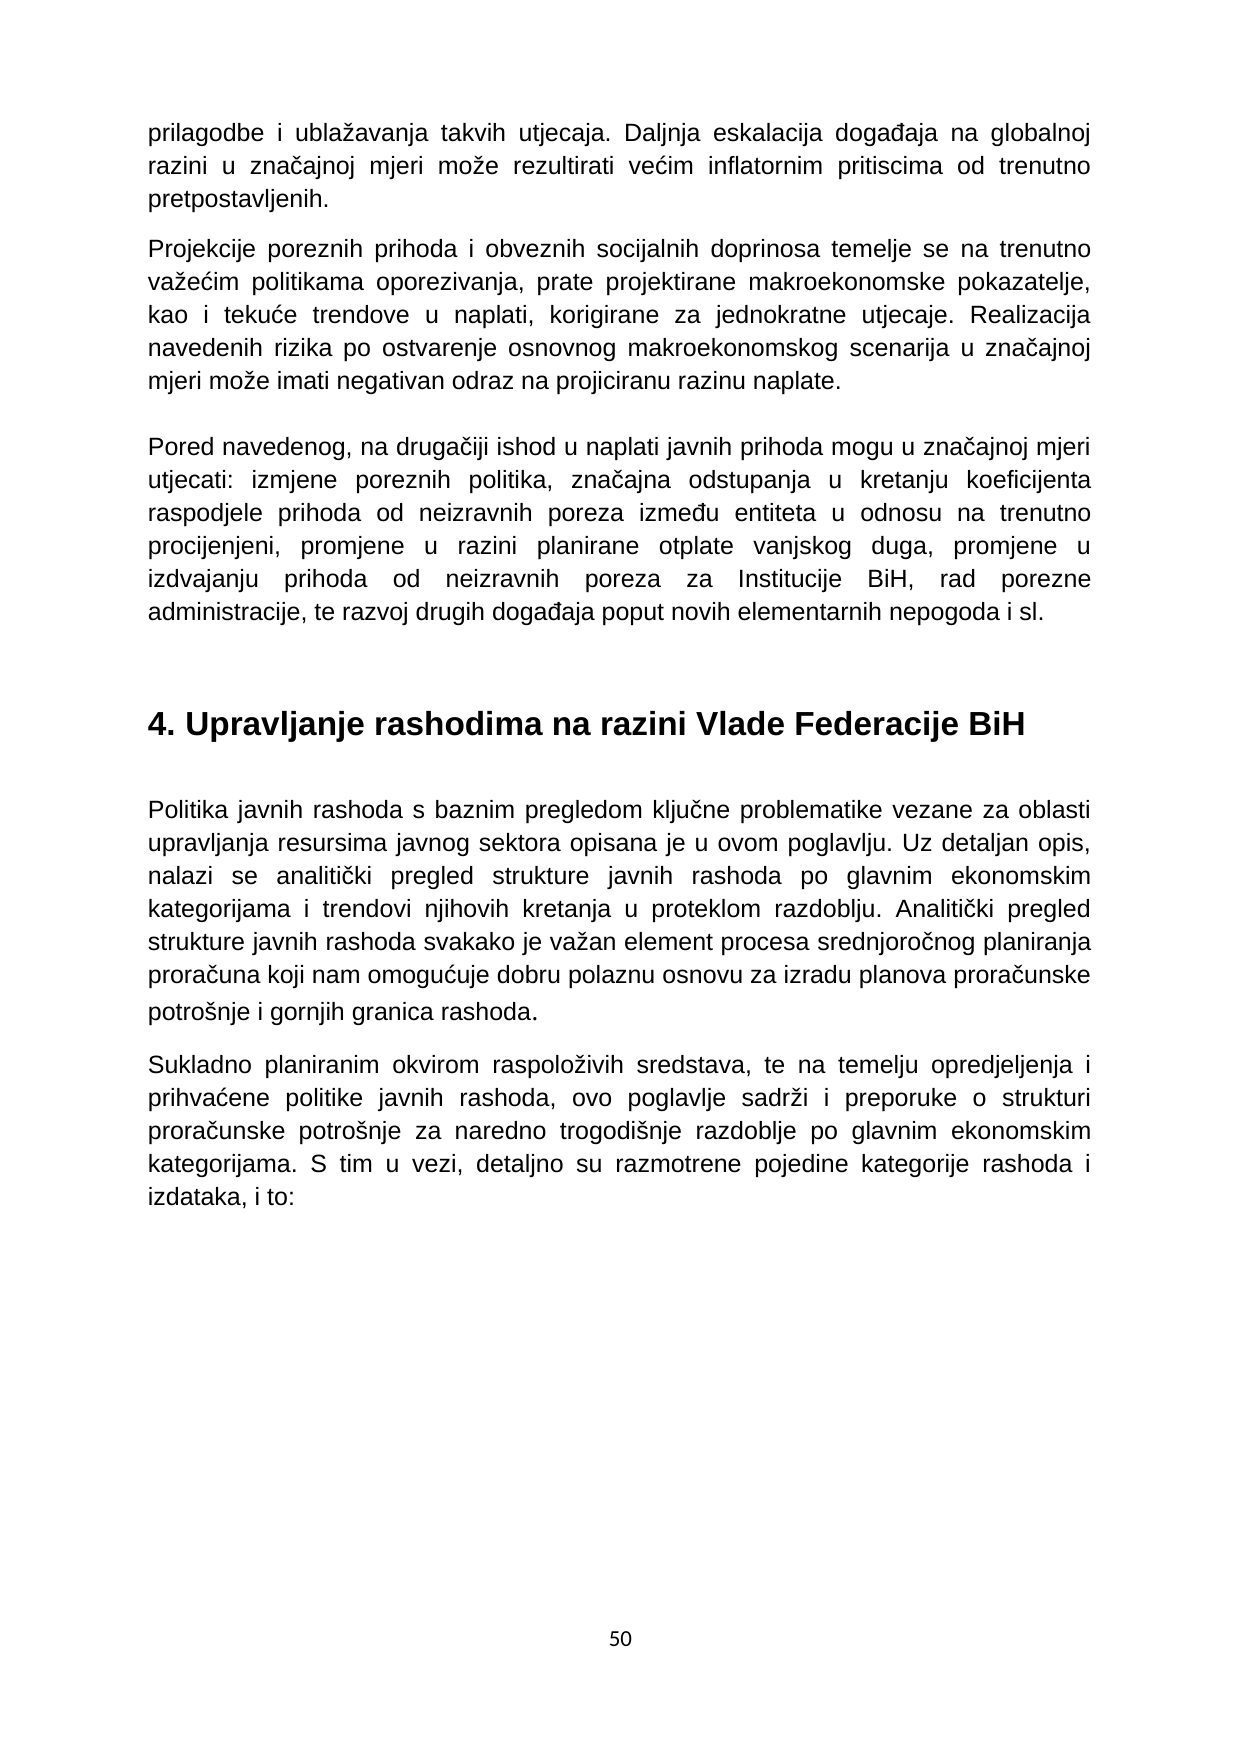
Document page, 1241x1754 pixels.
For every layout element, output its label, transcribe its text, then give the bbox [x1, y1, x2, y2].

text Projekcije poreznih prihoda i obveznih socijalnih doprinosa temelje se na trenutno važećim politikama oporezivanja, prate projektirane makroekonomske pokazatelje, kao i tekuće trendove u naplati, korigirane za jednokratne utjecaje. Realizacija navedenih rizika po ostvarenje osnovnog makroekonomskog scenarija u značajnoj mjeri može imati negativan odraz na projiciranu razinu naplate. [148, 234, 1092, 395]
text Sukladno planiranim okvirom raspoloživih sredstava, te na temelju opredjeljenja i prihvaćene politike javnih rashoda, ovo poglavlje sadrži i preporuke o strukturi proračunske potrošnje za naredno trogodišnje razdoblje po glavnim ekonomskim kategorijama. S tim u vezi, detaljno su razmotrene pojedine kategorije rashoda i izdataka, i to: [148, 1050, 1092, 1211]
subtitle Upravljanje rashodima na razini Vlade Federacije BiH [148, 704, 1092, 742]
text Pored navedenog, na drugačiji ishod u naplati javnih prihoda mogu u značajnoj mjeri utjecati: izmjene poreznih politika, značajna odstupanja u kretanju koeficijenta raspodjele prihoda od neizravnih poreza između entiteta u odnosu na trenutno procijenjeni, promjene u razini planirane otplate vanjskog duga, promjene u izdvajanju prihoda od neizravnih poreza za Institucije BiH, rad porezne administracije, te razvoj drugih događaja poput novih elementarnih nepogoda i sl. [148, 432, 1092, 626]
text Politika javnih rashoda s baznim pregledom ključne problematike vezane za oblasti upravljanja resursima javnog sektora opisana je u ovom poglavlju. Uz detaljan opis, nalazi se analitički pregled strukture javnih rashoda po glavnim ekonomskim kategorijama i trendovi njihovih kretanja u proteklom razdoblju. Analitički pregled strukture javnih rashoda svakako je važan element procesa srednjoročnog planiranja proračuna koji nam omogućuje dobru polaznu osnovu za izradu planova proračunske potrošnje i gornjih granica rashoda. [148, 795, 1092, 1028]
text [148, 118, 1092, 213]
